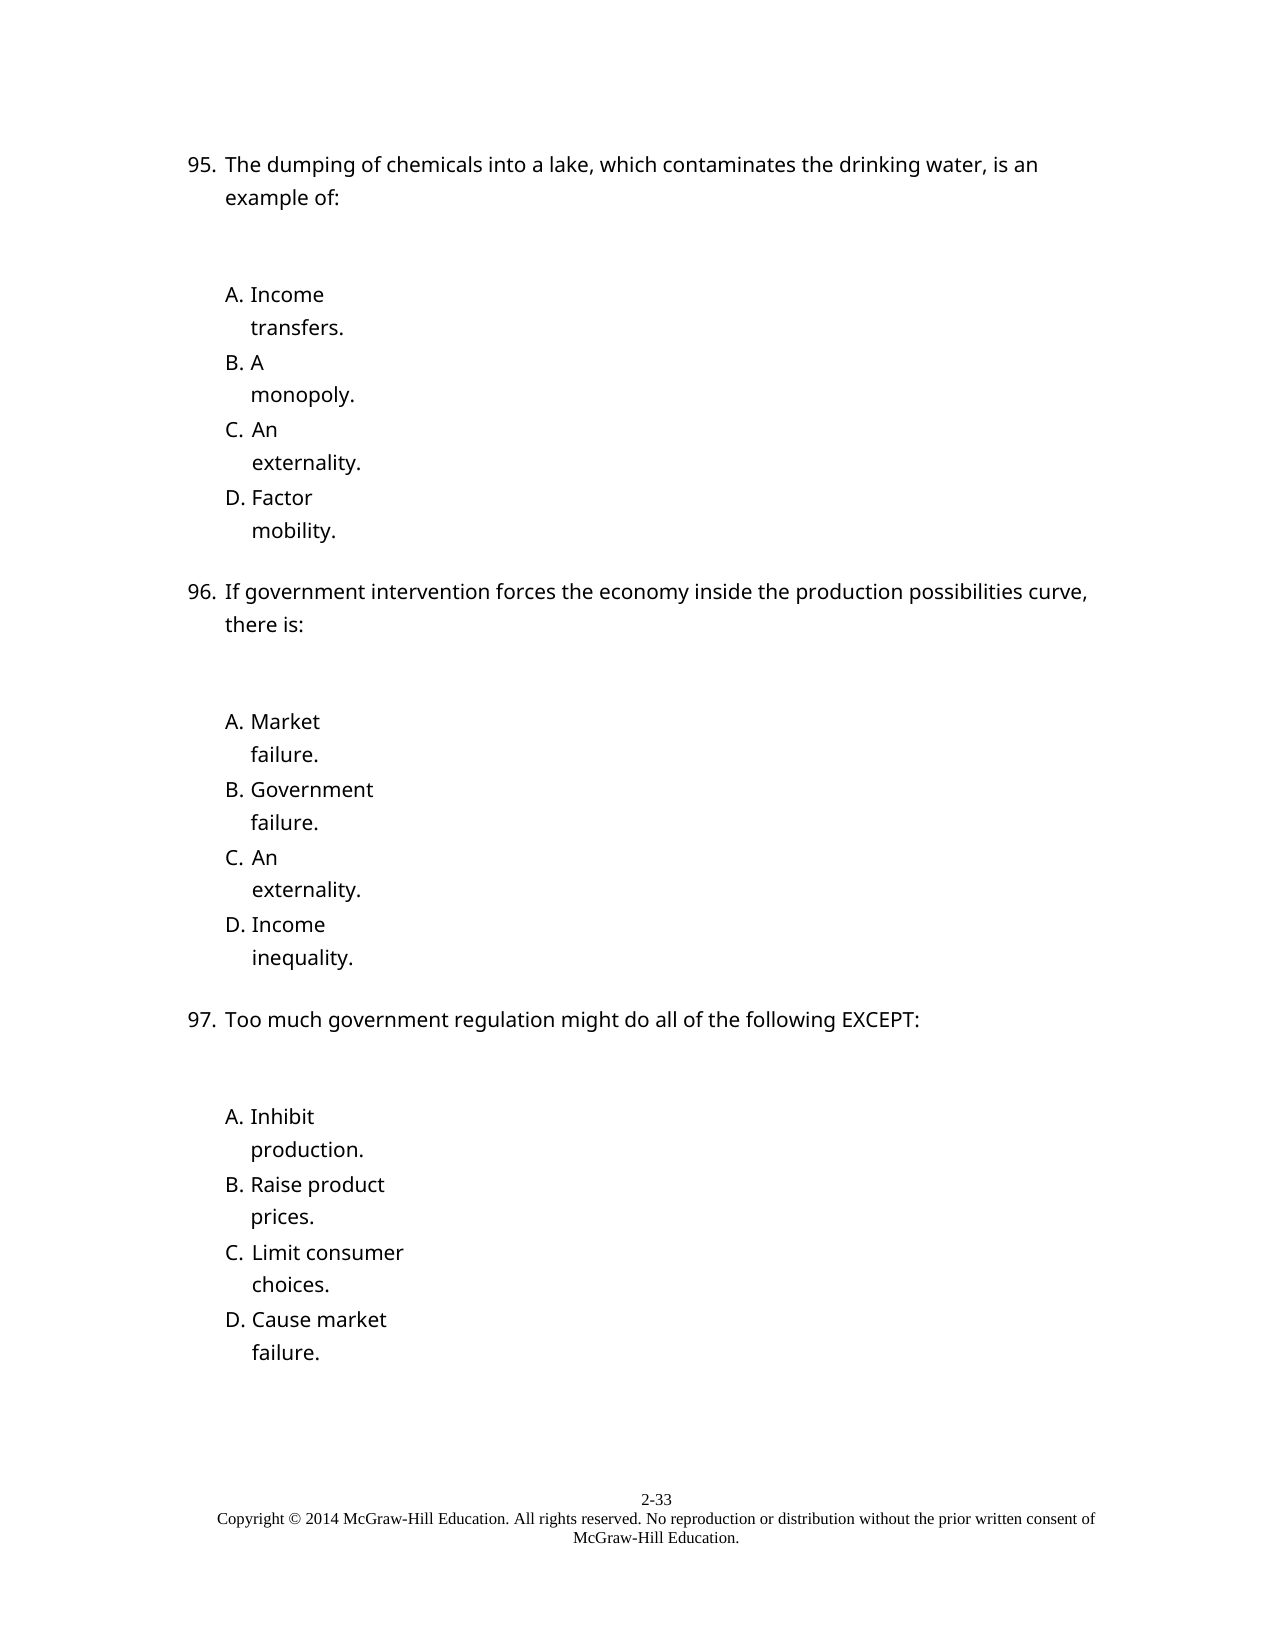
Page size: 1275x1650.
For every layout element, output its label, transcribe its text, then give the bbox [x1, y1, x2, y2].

table_header The dumping of chemicals into a lake, which contaminates the drinking water, is an example of: [225, 150, 1125, 548]
table_header 96. [188, 578, 225, 976]
table_header 97. [188, 1005, 225, 1370]
table_header Too much government regulation might do all of the following EXCEPT: [225, 1005, 1125, 1370]
table_header If government intervention forces the economy inside the production possibilities curve, there is: [225, 578, 1125, 976]
table_header 95. [188, 150, 225, 548]
